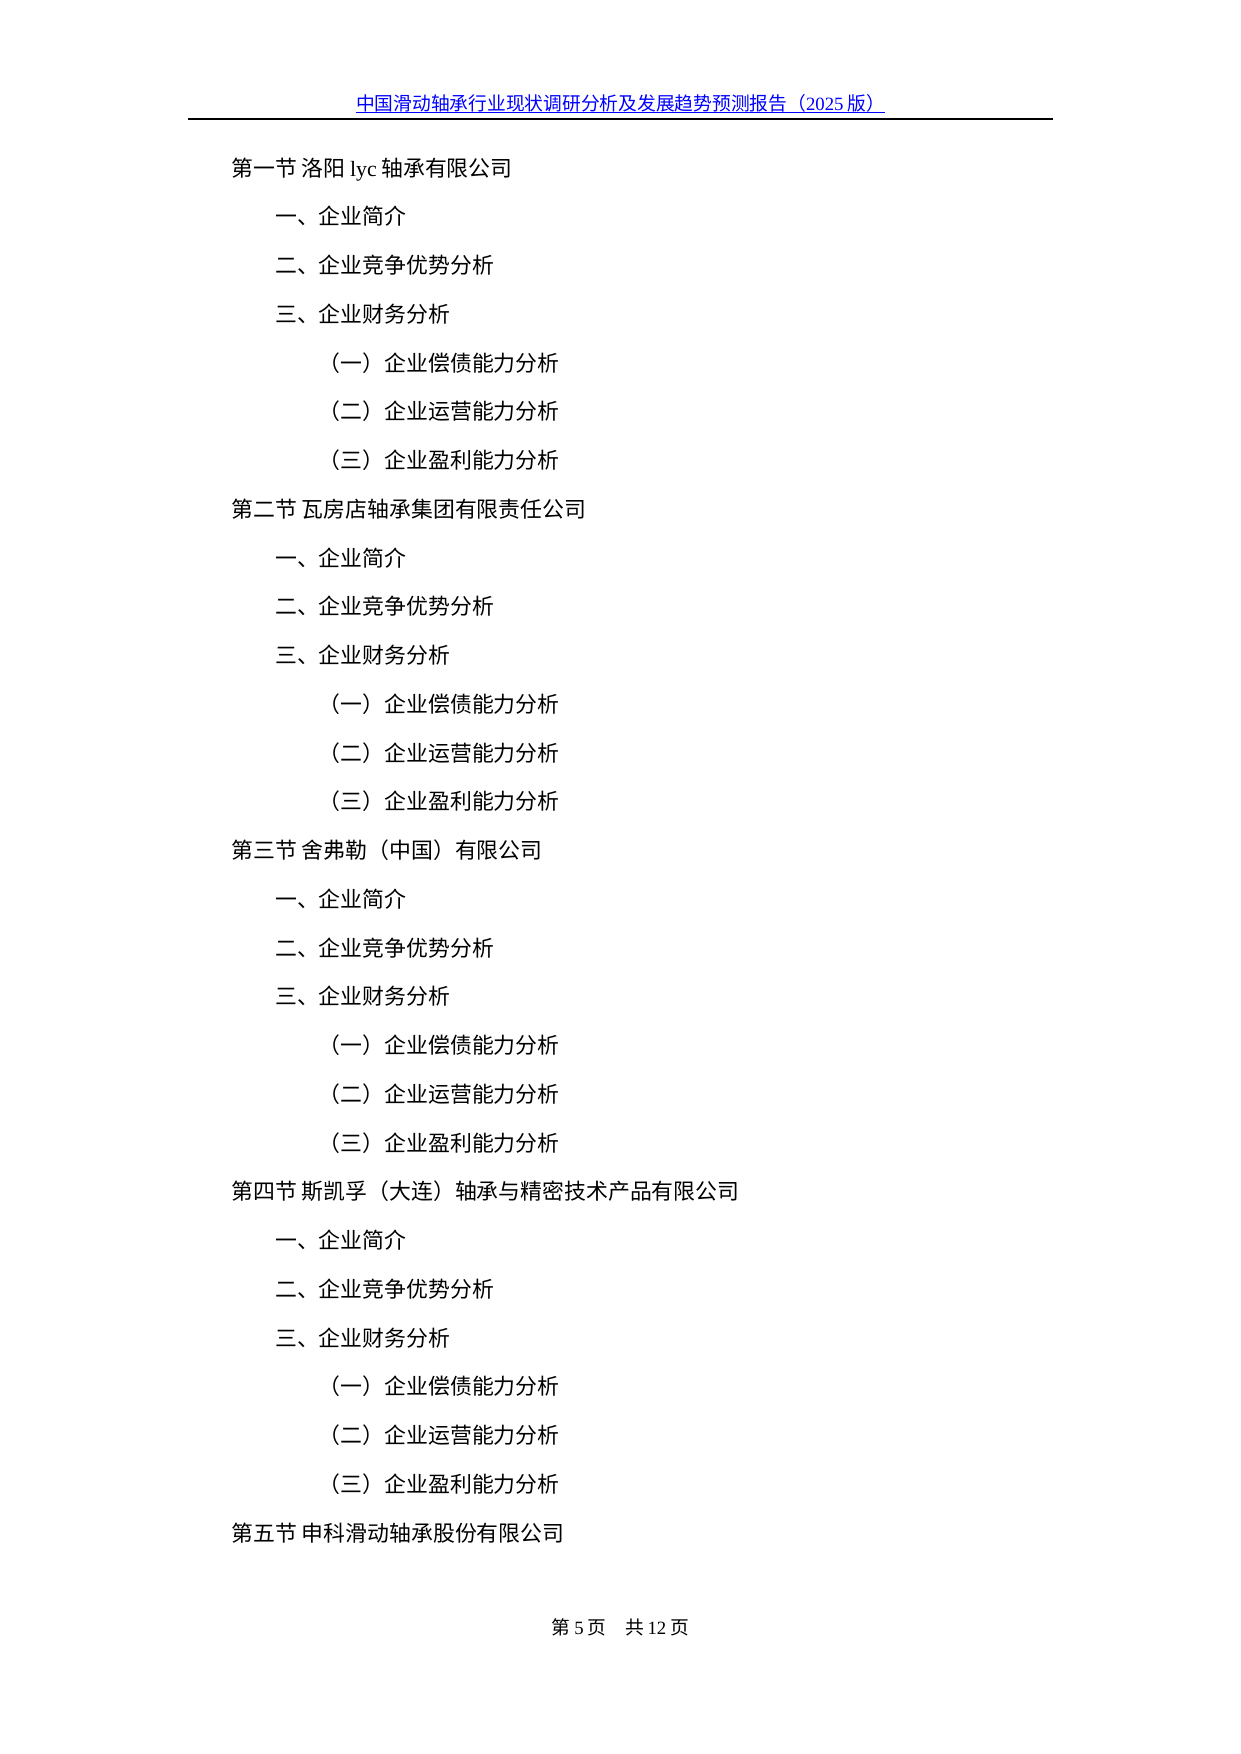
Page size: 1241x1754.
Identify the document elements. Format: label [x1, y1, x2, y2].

text [187, 150, 1053, 1548]
